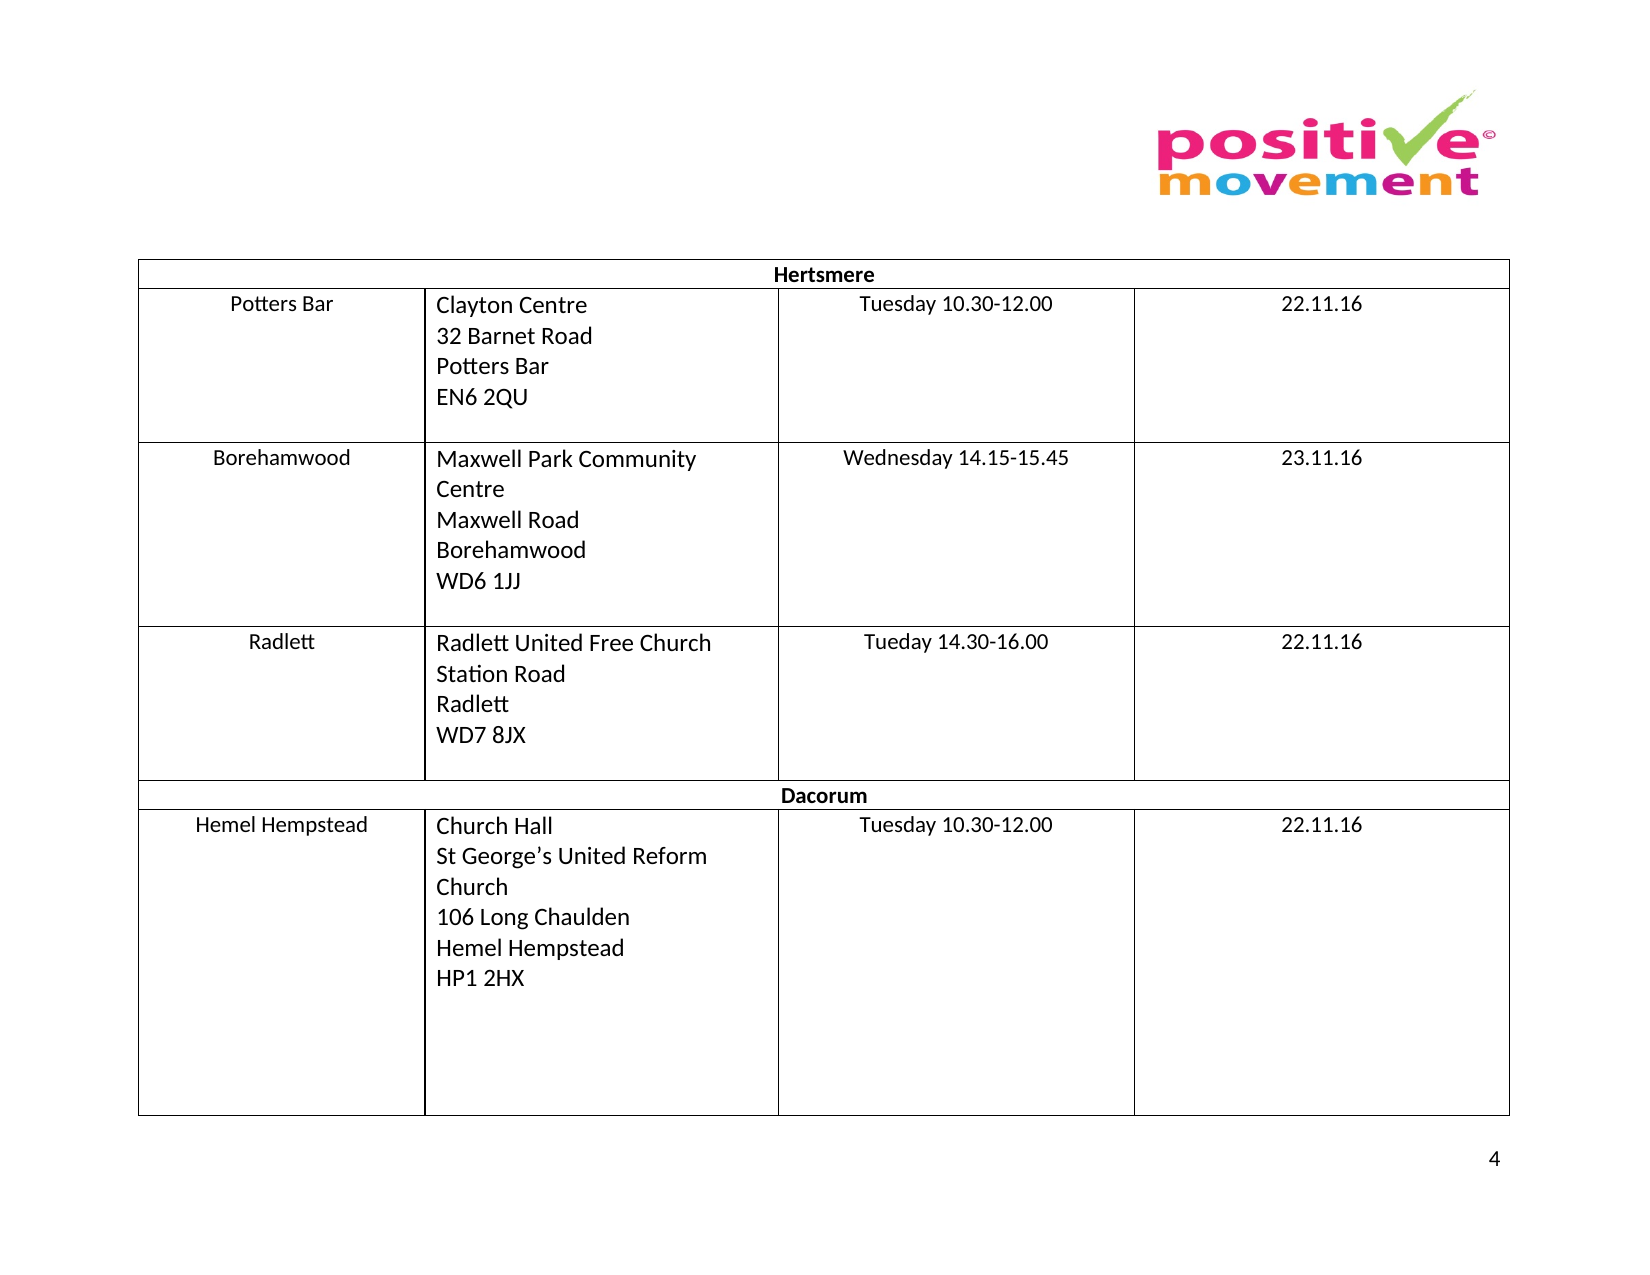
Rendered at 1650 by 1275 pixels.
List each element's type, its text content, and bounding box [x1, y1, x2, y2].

table_cell Tuesday 10.30-12.00 [779, 289, 1134, 442]
table_cell Tuesday 10.30-12.00 [779, 810, 1134, 1115]
picture [1137, 75, 1500, 232]
table_cell Borehamwood [139, 443, 424, 626]
table_cell Radlett [139, 627, 424, 780]
table_cell Maxwell Park Community Centre Maxwell Road Borehamwood WD6 1JJ [426, 443, 778, 626]
table_cell Church Hall St George’s United Reform Church 106 Long Chaulden Hemel Hempstead HP1 2HX [426, 810, 778, 1115]
table_cell Tueday 14.30-16.00 [779, 627, 1134, 780]
table_cell Clayton Centre 32 Barnet Road Potters Bar EN6 2QU [426, 289, 778, 442]
table_cell Potters Bar [139, 289, 424, 442]
table_cell Radlett United Free Church Station Road Radlett WD7 8JX [426, 627, 778, 780]
table_cell Hemel Hempstead [139, 810, 424, 1115]
table_cell 22.11.16 [1135, 289, 1509, 442]
table_cell Hertsmere [139, 260, 1509, 288]
table_cell 23.11.16 [1135, 443, 1509, 626]
table_cell 22.11.16 [1135, 810, 1509, 1115]
table_cell Wednesday 14.15-15.45 [779, 443, 1134, 626]
table_cell Dacorum [139, 781, 1509, 809]
table_cell 22.11.16 [1135, 627, 1509, 780]
